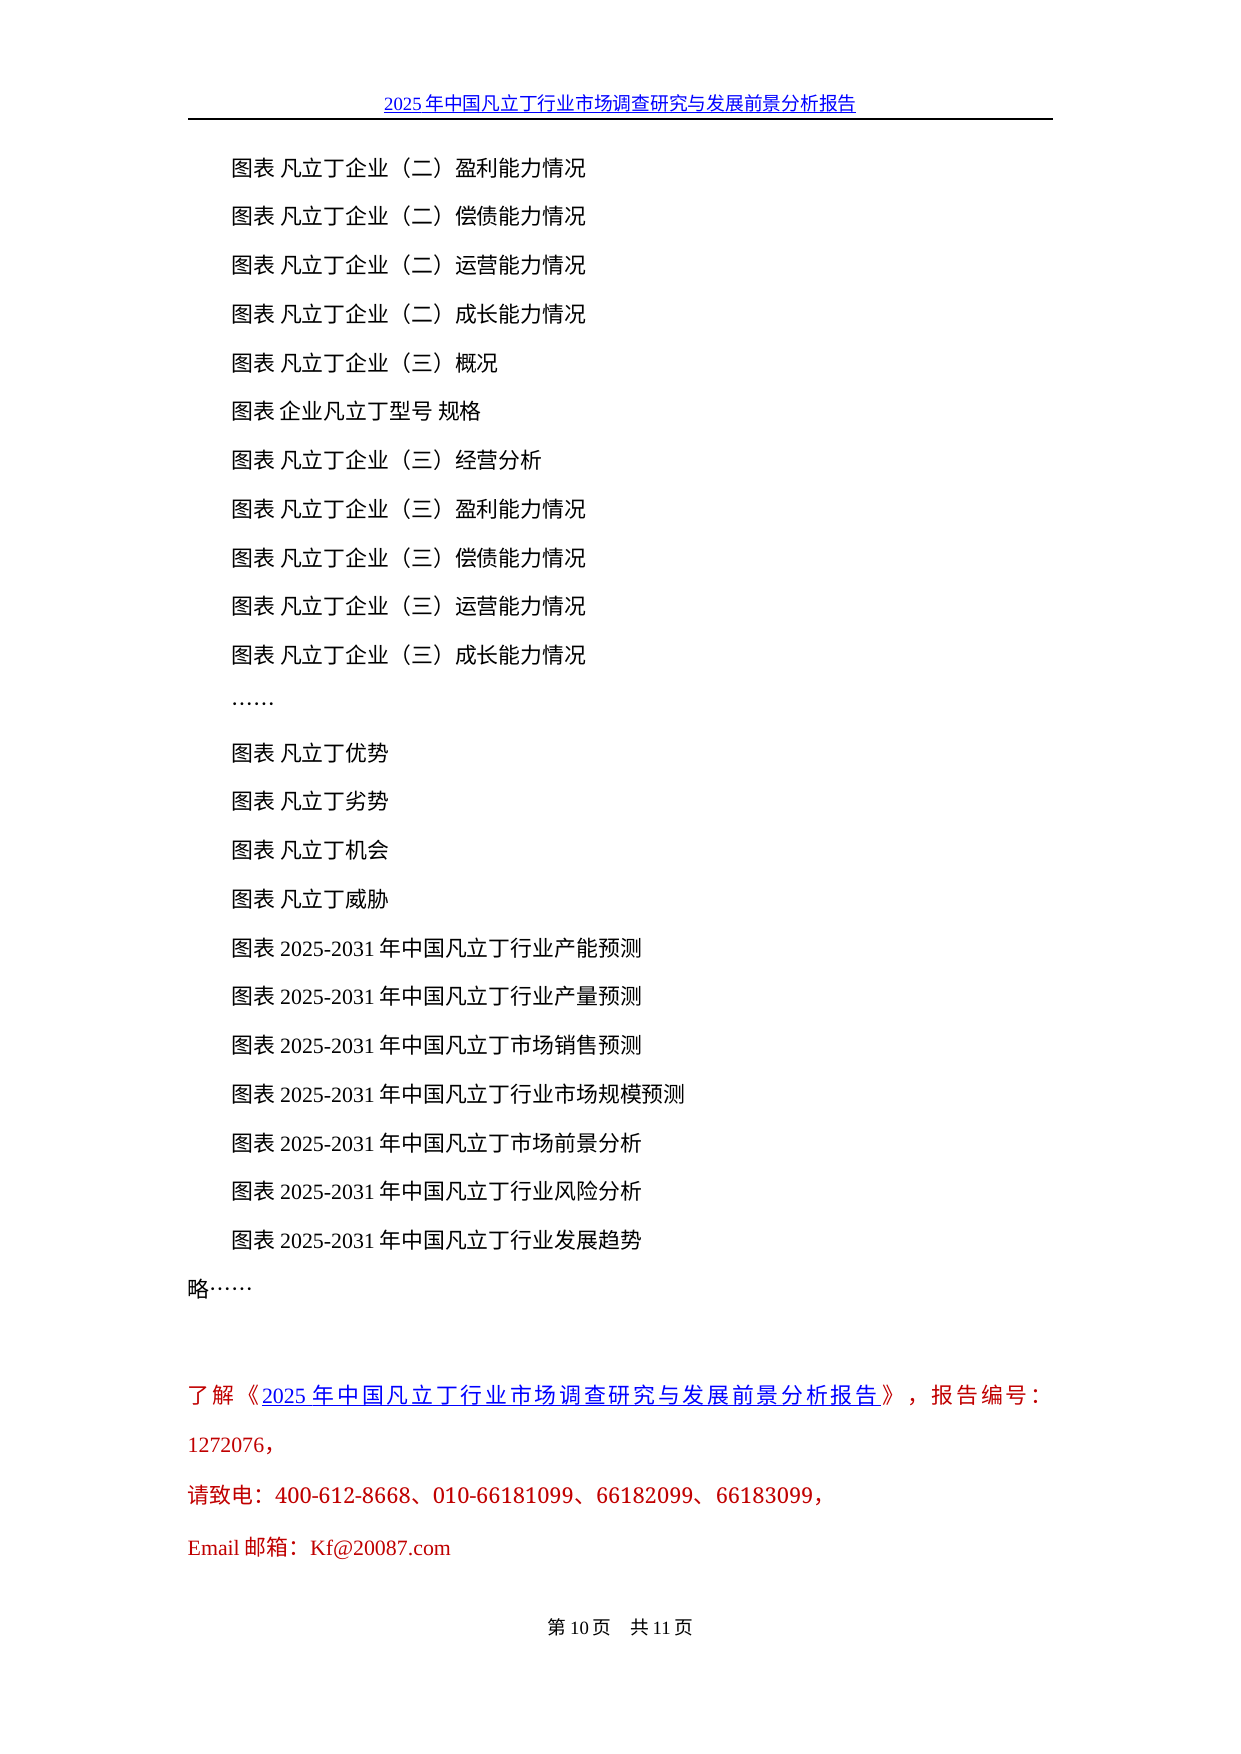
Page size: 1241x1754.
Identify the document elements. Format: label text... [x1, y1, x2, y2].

text 请致电：400-612-8668、010-66181099、66182099、66183099， [187, 1478, 1053, 1511]
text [187, 150, 1053, 1304]
text 了解《2025年中国凡立丁行业市场调查研究与发展前景分析报告》，报告编号：1272076， [187, 1378, 1053, 1459]
text Email邮箱：Kf@20087.com [187, 1530, 1053, 1562]
